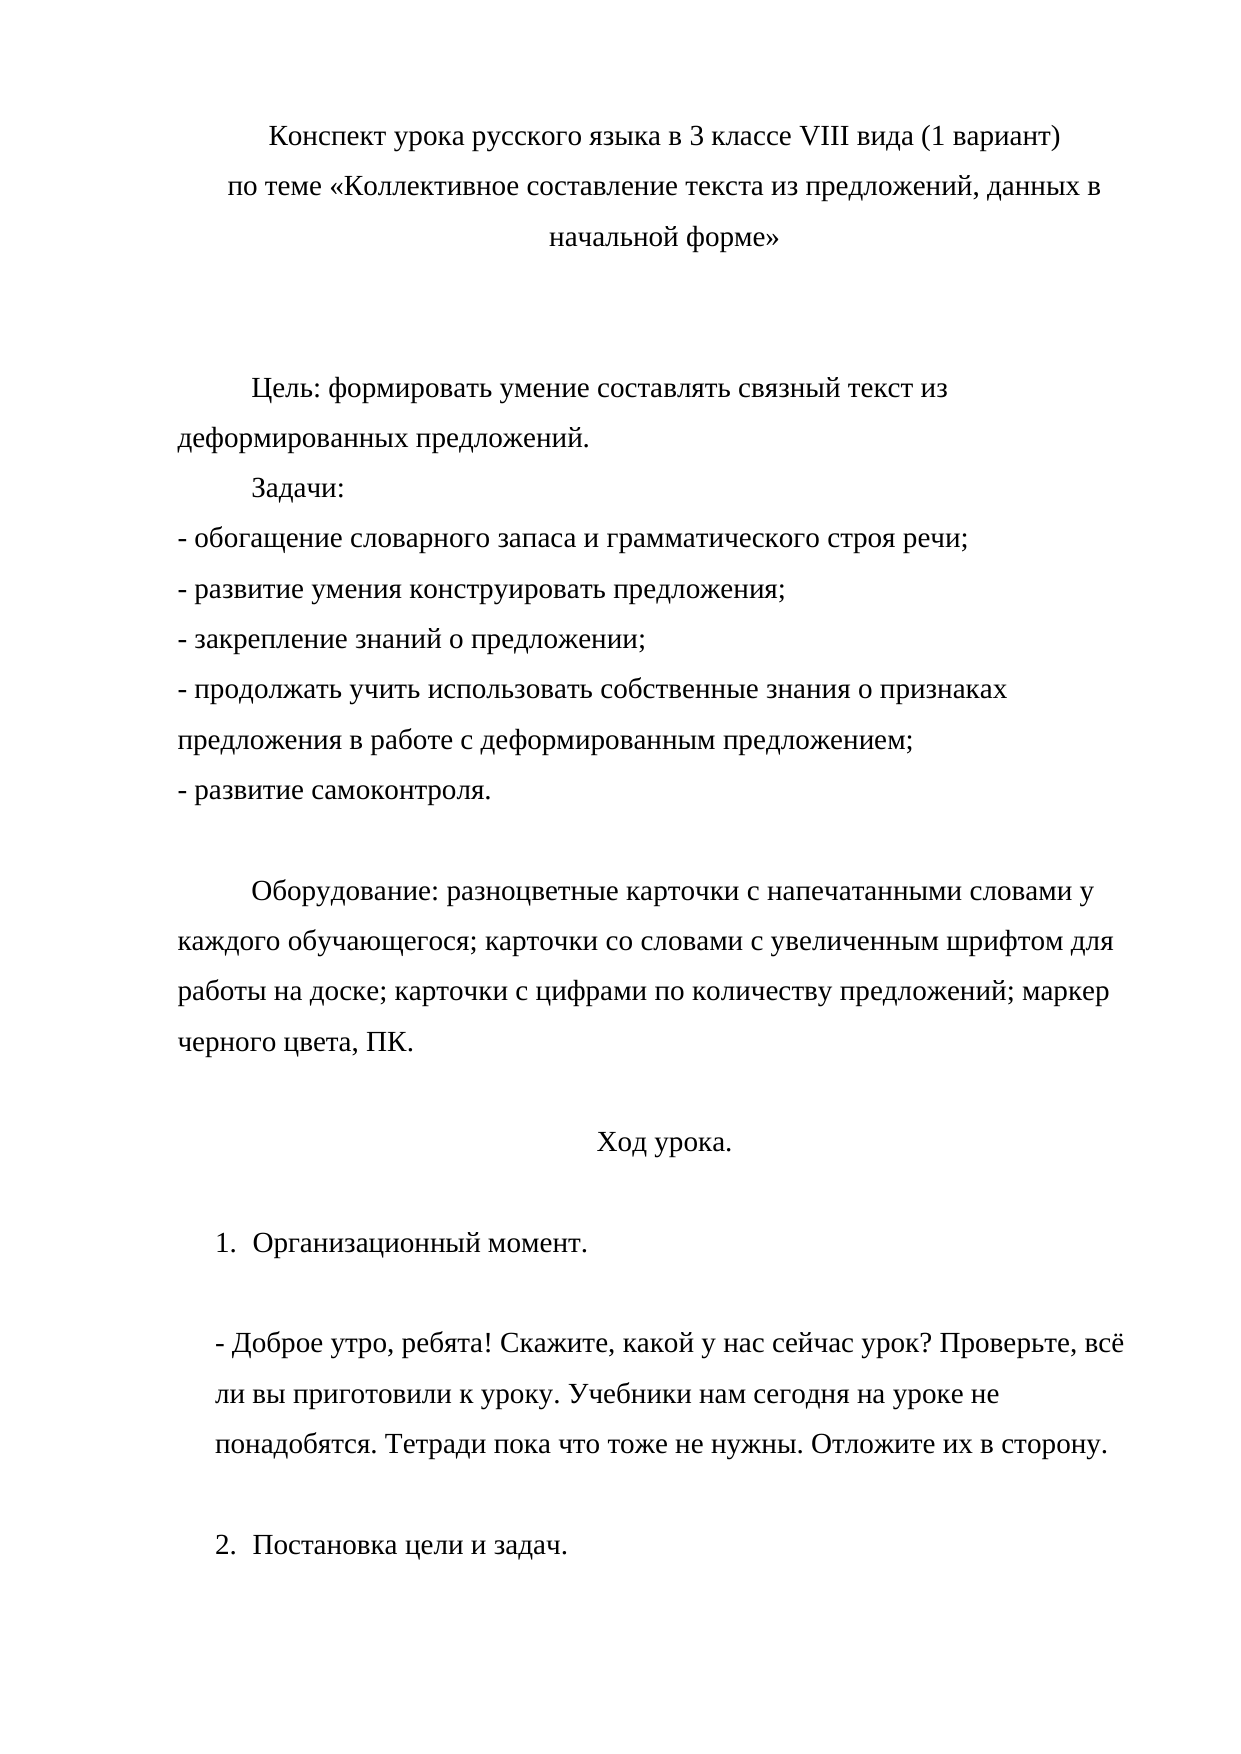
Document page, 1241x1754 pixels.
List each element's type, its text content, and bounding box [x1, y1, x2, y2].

list Организационный момент. [215, 1225, 1152, 1258]
text Оборудование: разноцветные карточки с напечатанными словами у каждого обучающегося; карточки со словами с увеличенным шрифтом для работы на доске; карточки с цифрами по количеству предложений; маркер черного цвета, ПК. [177, 873, 1152, 1057]
text Цель: формировать умение составлять связный текст из деформированных предложений. [177, 370, 1152, 453]
text Задачи: [177, 470, 1152, 504]
text по теме «Коллективное составление текста из предложений, данных в начальной форме» [177, 168, 1152, 252]
text - продолжать учить использовать собственные знания о признаках предложения в работе с деформированным предложением; [177, 672, 1152, 755]
text Конспект урока русского языка в 3 классе VIII вида (1 вариант) [177, 118, 1152, 152]
text - закрепление знаний о предложении; [177, 621, 1152, 655]
text - Доброе утро, ребята! Скажите, какой у нас сейчас урок? Проверьте, всё ли вы приготовили к уроку. Учебники нам сегодня на уроке не понадобятся. Тетради пока что тоже не нужны. Отложите их в сторону. [215, 1326, 1152, 1460]
list Постановка цели и задач. [215, 1527, 1152, 1560]
text - развитие умения конструировать предложения; [177, 571, 1152, 604]
text - обогащение словарного запаса и грамматического строя речи; [177, 521, 1152, 554]
text - развитие самоконтроля. [177, 772, 1152, 806]
text Ход урока. [177, 1124, 1152, 1158]
